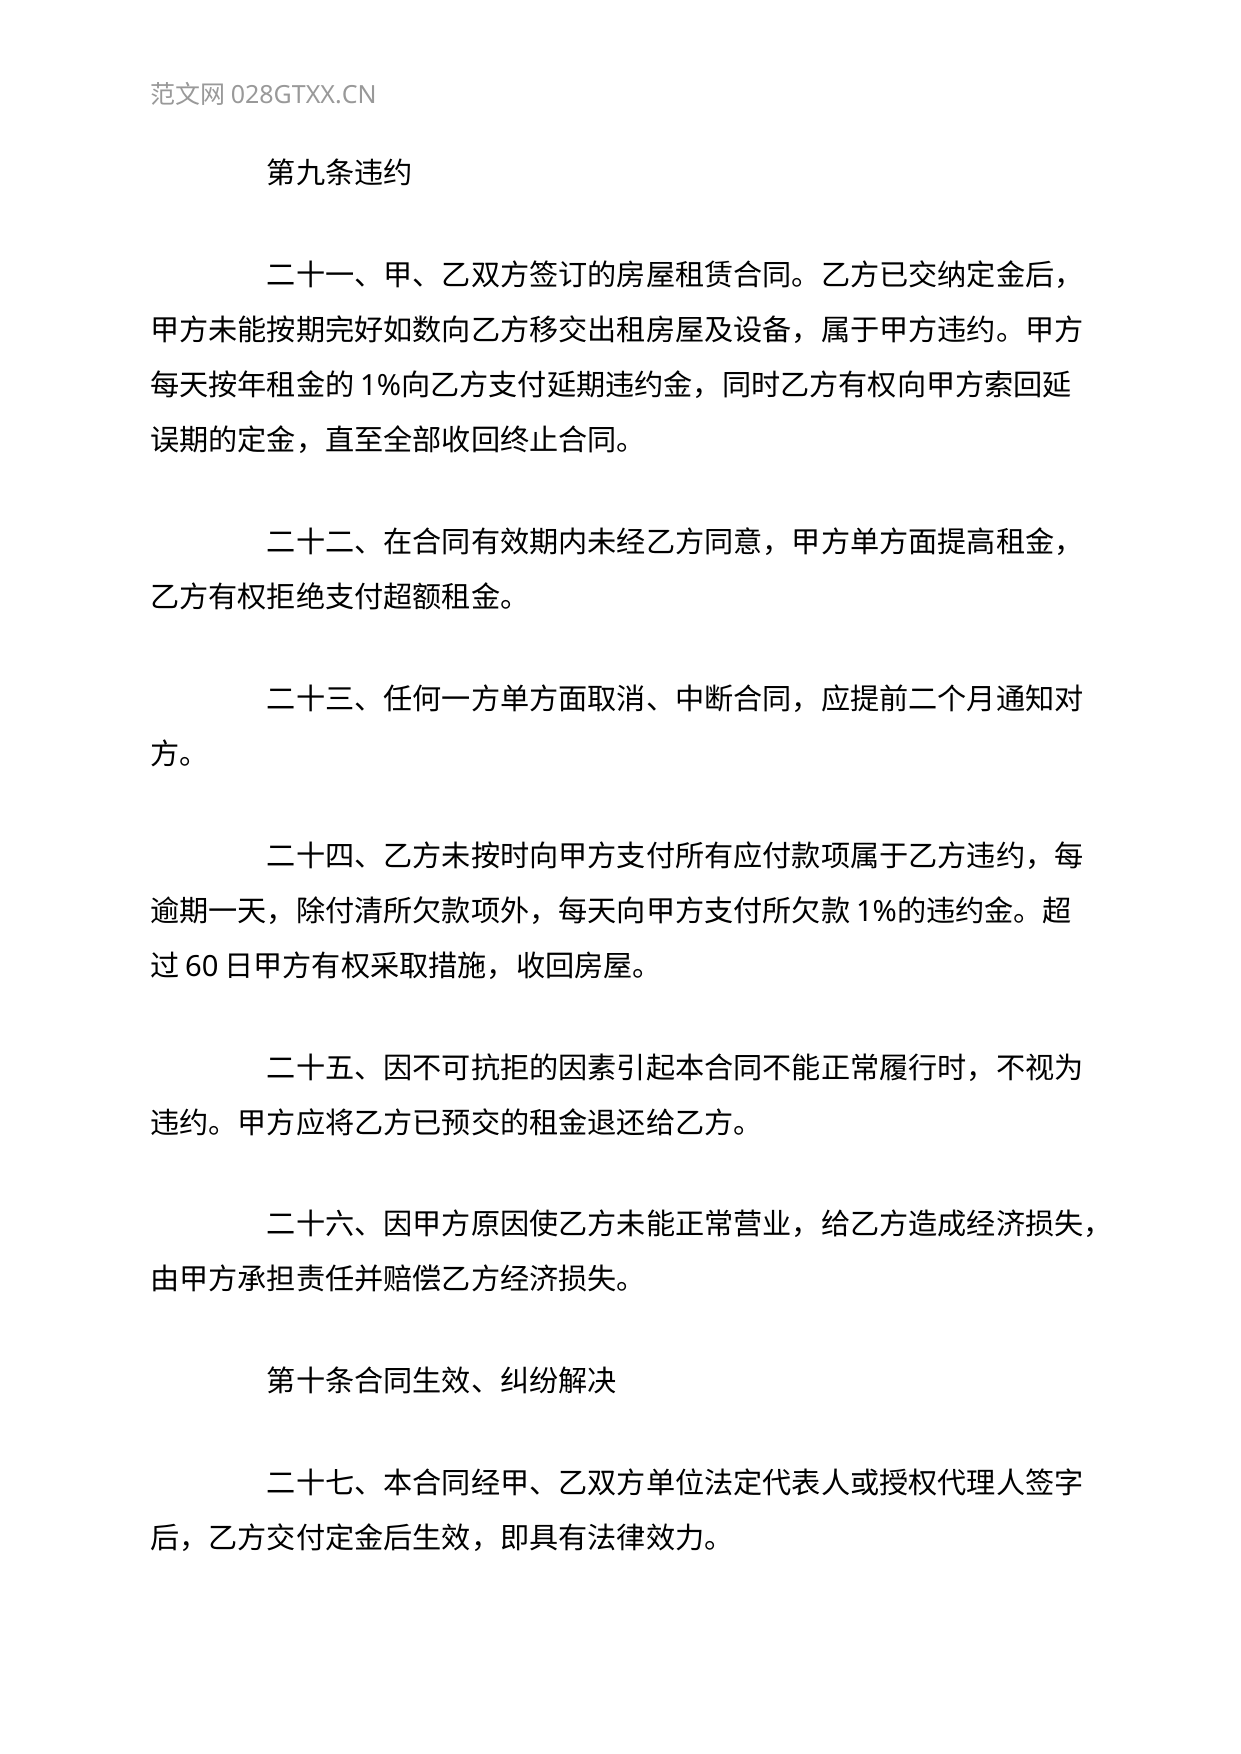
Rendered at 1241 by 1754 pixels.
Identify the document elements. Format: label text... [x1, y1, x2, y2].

text 二十五、因不可抗拒的因素引起本合同不能正常履行时，不视为违约。甲方应将乙方已预交的租金退还给乙方。 [150, 1044, 1090, 1141]
text 二十一、甲、乙双方签订的房屋租赁合同。乙方已交纳定金后，甲方未能按期完好如数向乙方移交出租房屋及设备，属于甲方违约。甲方每天按年租金的1%向乙方支付延期违约金，同时乙方有权向甲方索回延误期的定金，直至全部收回终止合同。 [150, 252, 1090, 459]
text 二十三、任何一方单方面取消、中断合同，应提前二个月通知对方。 [150, 675, 1090, 773]
text 二十七、本合同经甲、乙双方单位法定代表人或授权代理人签字后，乙方交付定金后生效，即具有法律效力。 [150, 1460, 1090, 1557]
text 第十条合同生效、纠纷解决 [150, 1358, 1090, 1400]
text 第九条违约 [150, 150, 1090, 192]
text 二十二、在合同有效期内未经乙方同意，甲方单方面提高租金，乙方有权拒绝支付超额租金。 [150, 519, 1090, 616]
text 二十六、因甲方原因使乙方未能正常营业，给乙方造成经济损失，由甲方承担责任并赔偿乙方经济损失。 [150, 1201, 1090, 1298]
text 二十四、乙方未按时向甲方支付所有应付款项属于乙方违约，每逾期一天，除付清所欠款项外，每天向甲方支付所欠款1%的违约金。超过60日甲方有权采取措施，收回房屋。 [150, 832, 1090, 984]
